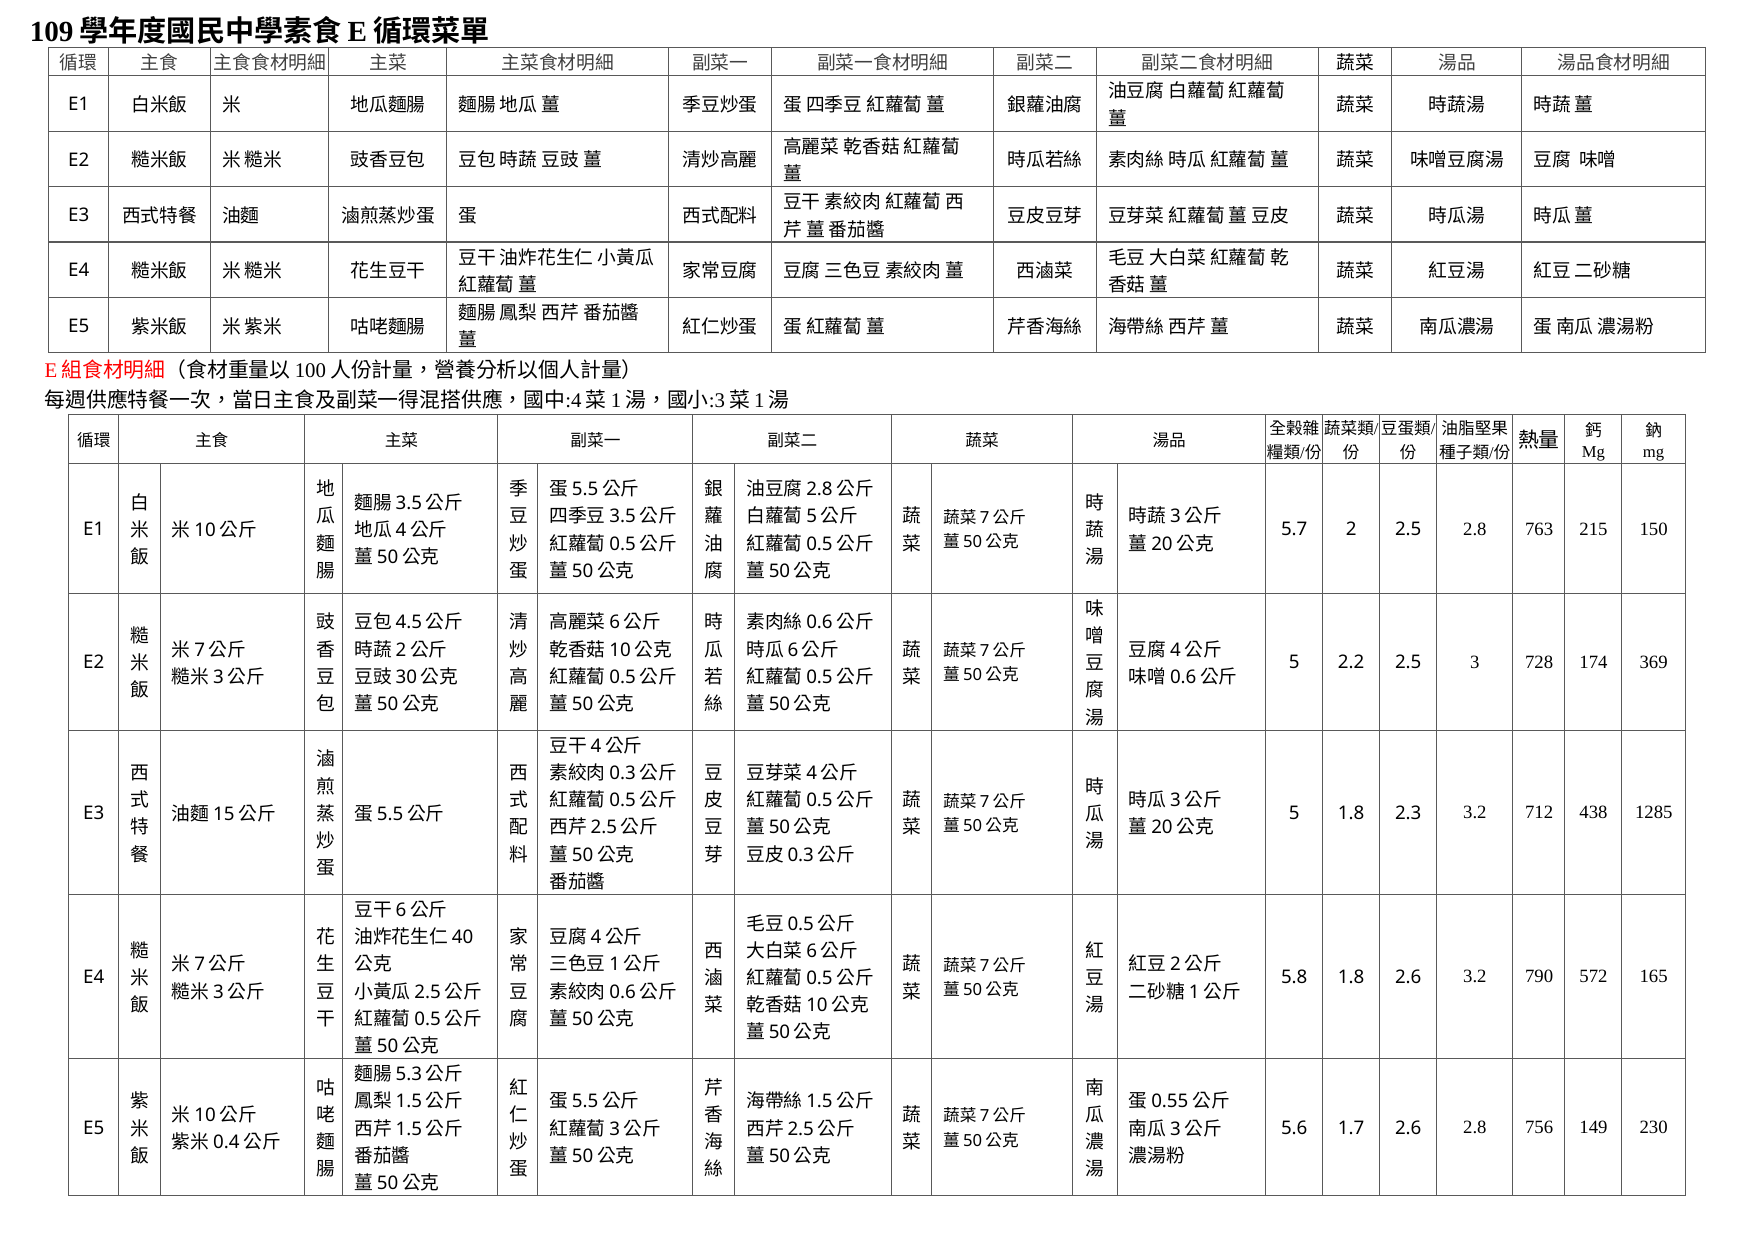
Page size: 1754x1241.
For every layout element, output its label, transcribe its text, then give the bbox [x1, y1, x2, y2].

table_header 鈉 mg [1622, 415, 1685, 463]
table_cell 豆腐4公斤 三色豆1公斤 素絞肉0.6公斤 薑50公克 [538, 895, 692, 1058]
table_cell 紅仁炒蛋 [669, 298, 771, 352]
table_header 副菜二 [693, 415, 891, 463]
table_cell 時蔬 薑 [1522, 76, 1705, 131]
table_cell 蔬菜 [892, 731, 931, 894]
table_cell 165 [1622, 895, 1685, 1058]
table_cell 豆包 時蔬 豆豉 薑 [447, 132, 668, 186]
table_cell 2 [1323, 464, 1379, 592]
table_cell 滷煎蒸炒蛋 [305, 731, 342, 894]
table_cell 蔬菜 [892, 1059, 931, 1195]
table_cell 油豆腐 白蘿蔔 紅蘿蔔 薑 [1097, 76, 1318, 131]
table_cell E5 [49, 298, 108, 352]
table_cell 豆腐 三色豆 素絞肉 薑 [772, 243, 993, 297]
table_cell 1.8 [1323, 895, 1379, 1058]
table_cell 豆干 油炸花生仁 小黃瓜 紅蘿蔔 薑 [447, 243, 668, 297]
table_cell 蔬菜7公斤 薑50公克 [932, 594, 1072, 729]
table_cell 豆干 素絞肉 紅蘿蔔 西芹 薑 番茄醬 [772, 187, 993, 241]
table_cell 時瓜湯 [1392, 187, 1521, 241]
table_cell 3.2 [1437, 895, 1512, 1058]
table_cell 時瓜3公斤 薑20公克 [1118, 731, 1265, 894]
table_cell 毛豆 大白菜 紅蘿蔔 乾香菇 薑 [1097, 243, 1318, 297]
table_cell 豆皮豆芽 [693, 731, 734, 894]
table_cell E3 [69, 731, 118, 894]
table_header 湯品 [1073, 415, 1265, 463]
table_cell 3.2 [1437, 731, 1512, 894]
table_cell 麵腸 鳳梨 西芹 番茄醬 薑 [447, 298, 668, 352]
table_cell 蔬菜7公斤 薑50公克 [932, 1059, 1072, 1195]
table_cell 紅仁炒蛋 [498, 1059, 537, 1195]
table_header 主菜 [305, 415, 497, 463]
table_cell 清炒高麗 [498, 594, 537, 729]
table_cell 蛋 四季豆 紅蘿蔔 薑 [772, 76, 993, 131]
table_cell 白米飯 [119, 464, 160, 592]
table_cell 味噌豆腐湯 [1392, 132, 1521, 186]
table_cell E1 [49, 76, 108, 131]
table_cell 蔬菜 [892, 895, 931, 1058]
table_cell 蔬菜 [892, 594, 931, 729]
table_cell 西滷菜 [693, 895, 734, 1058]
table_cell 麵腸3.5公斤 地瓜4公斤 薑50公克 [343, 464, 497, 592]
table_cell 時瓜若絲 [693, 594, 734, 729]
table_cell 蔬菜 [1319, 132, 1391, 186]
table_cell 蛋 紅蘿蔔 薑 [772, 298, 993, 352]
table_cell 地瓜麵腸 [329, 76, 446, 131]
table_cell 清炒高麗 [669, 132, 771, 186]
table_cell 蔬菜 [1319, 76, 1391, 131]
table_cell 蛋 南瓜 濃湯粉 [1522, 298, 1705, 352]
table_cell 紫米飯 [119, 1059, 160, 1195]
table_header 主食 [119, 415, 304, 463]
table_cell 蔬菜7公斤 薑50公克 [932, 731, 1072, 894]
table_cell 海帶絲 西芹 薑 [1097, 298, 1318, 352]
table_header 副菜二 [994, 48, 1096, 75]
table_cell 蛋5.5公斤 四季豆3.5公斤 紅蘿蔔0.5公斤 薑50公克 [538, 464, 692, 592]
table_cell 豆芽菜 紅蘿蔔 薑 豆皮 [1097, 187, 1318, 241]
table_cell 紅豆湯 [1073, 895, 1117, 1058]
table_header 副菜一 [498, 415, 692, 463]
table_cell 蔬菜 [892, 464, 931, 592]
table_cell 糙米飯 [119, 594, 160, 729]
table_header 湯品 [1392, 48, 1521, 75]
table_cell 3 [1437, 594, 1512, 729]
table_cell 豆皮豆芽 [994, 187, 1096, 241]
table_cell 麵腸5.3公斤 鳳梨1.5公斤 西芹1.5公斤 番茄醬 薑50公克 [343, 1059, 497, 1195]
table_cell 西式特餐 [119, 731, 160, 894]
table_cell E3 [49, 187, 108, 241]
table_cell 白米飯 [109, 76, 210, 131]
text 每週供應特餐一次，當日主食及副菜一得混搭供應，國中:4菜1湯，國小:3菜1湯 [35, 383, 1724, 414]
table_header 蔬菜 [892, 415, 1072, 463]
table_cell 西式配料 [498, 731, 537, 894]
table_cell 芹香海絲 [693, 1059, 734, 1195]
table_cell 米10公斤 [161, 464, 304, 592]
table_cell 豉香豆包 [329, 132, 446, 186]
table_header 主菜 [329, 48, 446, 75]
table_cell 149 [1565, 1059, 1621, 1195]
table_cell 5.7 [1266, 464, 1322, 592]
table_cell 蔬菜7公斤 薑50公克 [932, 464, 1072, 592]
table_header 副菜一食材明細 [772, 48, 993, 75]
table_header 熱量 [1513, 415, 1564, 463]
table_header 湯品食材明細 [1522, 48, 1705, 75]
table_cell 712 [1513, 731, 1564, 894]
table_cell 咕咾麵腸 [329, 298, 446, 352]
table_cell 麵腸 地瓜 薑 [447, 76, 668, 131]
table_cell 米7公斤 糙米3公斤 [161, 895, 304, 1058]
table_cell 1285 [1622, 731, 1685, 894]
table_cell 蛋5.5公斤 紅蘿蔔3公斤 薑50公克 [538, 1059, 692, 1195]
table_cell 地瓜麵腸 [305, 464, 342, 592]
table_cell 花生豆干 [329, 243, 446, 297]
table_header 蔬菜 [1319, 48, 1391, 75]
table_cell 豆干4公斤 素絞肉0.3公斤 紅蘿蔔0.5公斤 西芹2.5公斤 薑50公克 番茄醬 [538, 731, 692, 894]
table_cell 150 [1622, 464, 1685, 592]
table_cell 糙米飯 [109, 132, 210, 186]
table_cell E2 [69, 594, 118, 729]
table_cell 素肉絲 時瓜 紅蘿蔔 薑 [1097, 132, 1318, 186]
table_cell 蔬菜7公斤 薑50公克 [932, 895, 1072, 1058]
table_cell 西式特餐 [109, 187, 210, 241]
table_header 主食食材明細 [211, 48, 328, 75]
table_cell 油麵15公斤 [161, 731, 304, 894]
table_cell E4 [49, 243, 108, 297]
table_cell 高麗菜 乾香菇 紅蘿蔔 薑 [772, 132, 993, 186]
table_cell 5 [1266, 594, 1322, 729]
table_cell E1 [69, 464, 118, 592]
table_cell 2.8 [1437, 464, 1512, 592]
table_cell 米10公斤 紫米0.4公斤 [161, 1059, 304, 1195]
table_cell 米 糙米 [211, 243, 328, 297]
text E組食材明細（食材重量以100人份計量，營養分析以個人計量） [35, 353, 1724, 383]
table_cell 2.6 [1380, 1059, 1436, 1195]
table_cell 米 紫米 [211, 298, 328, 352]
table_cell 豆包4.5公斤 時蔬2公斤 豆豉30公克 薑50公克 [343, 594, 497, 729]
table_header 循環 [49, 48, 108, 75]
table_cell E2 [49, 132, 108, 186]
table_header 副菜二食材明細 [1097, 48, 1318, 75]
table_cell 1.8 [1323, 731, 1379, 894]
table_header 副菜一 [669, 48, 771, 75]
table_cell 蛋0.55公斤 南瓜3公斤 濃湯粉 [1118, 1059, 1265, 1195]
table_cell 豆腐 味噌 [1522, 132, 1705, 186]
table_header 豆蛋類/份 [1380, 415, 1436, 463]
table_cell 時瓜湯 [1073, 731, 1117, 894]
table_cell E5 [69, 1059, 118, 1195]
table_cell 2.8 [1437, 1059, 1512, 1195]
table_cell 咕咾麵腸 [305, 1059, 342, 1195]
table_cell 紅豆湯 [1392, 243, 1521, 297]
table_cell 2.6 [1380, 895, 1436, 1058]
table_cell 季豆炒蛋 [498, 464, 537, 592]
table_cell 花生豆干 [305, 895, 342, 1058]
table_cell 5 [1266, 731, 1322, 894]
table_cell 銀蘿油腐 [994, 76, 1096, 131]
table_header 油脂堅果種子類/份 [1437, 415, 1512, 463]
table_cell 油豆腐2.8公斤 白蘿蔔5公斤 紅蘿蔔0.5公斤 薑50公克 [735, 464, 891, 592]
table_cell 2.5 [1380, 464, 1436, 592]
table_cell 滷煎蒸炒蛋 [329, 187, 446, 241]
table_cell 糙米飯 [109, 243, 210, 297]
table_cell 季豆炒蛋 [669, 76, 771, 131]
table_cell 西式配料 [669, 187, 771, 241]
table_cell 紅豆 二砂糖 [1522, 243, 1705, 297]
table_cell 蔬菜 [1319, 187, 1391, 241]
table_cell 南瓜濃湯 [1073, 1059, 1117, 1195]
table_cell 2.2 [1323, 594, 1379, 729]
table_cell 蔬菜 [1319, 298, 1391, 352]
table_cell 家常豆腐 [498, 895, 537, 1058]
table_cell 763 [1513, 464, 1564, 592]
table_cell 572 [1565, 895, 1621, 1058]
table_cell 230 [1622, 1059, 1685, 1195]
table_cell 時瓜若絲 [994, 132, 1096, 186]
table_cell 174 [1565, 594, 1621, 729]
table_cell 時蔬湯 [1392, 76, 1521, 131]
table_cell 豆芽菜4公斤 紅蘿蔔0.5公斤 薑50公克 豆皮0.3公斤 [735, 731, 891, 894]
table_cell 蛋 [447, 187, 668, 241]
table_cell 紅豆2公斤 二砂糖1公斤 [1118, 895, 1265, 1058]
table_cell 豉香豆包 [305, 594, 342, 729]
table_cell 豆腐4公斤 味噌0.6公斤 [1118, 594, 1265, 729]
table_cell 756 [1513, 1059, 1564, 1195]
table_cell 家常豆腐 [669, 243, 771, 297]
table_header 全榖雜糧類/份 [1266, 415, 1322, 463]
text 109學年度國民中學素食E循環菜單 [29, 18, 1724, 47]
table_cell 糙米飯 [119, 895, 160, 1058]
table_cell 豆干6公斤 油炸花生仁40公克 小黃瓜2.5公斤 紅蘿蔔0.5公斤 薑50公克 [343, 895, 497, 1058]
table_cell 215 [1565, 464, 1621, 592]
table_cell 米 [211, 76, 328, 131]
table_cell 2.3 [1380, 731, 1436, 894]
table_header 鈣 Mg [1565, 415, 1621, 463]
table_header 主食 [109, 48, 210, 75]
table_cell 時蔬湯 [1073, 464, 1117, 592]
table_header 主菜食材明細 [447, 48, 668, 75]
table_cell 米 糙米 [211, 132, 328, 186]
table_cell 米7公斤 糙米3公斤 [161, 594, 304, 729]
table_cell 海帶絲1.5公斤 西芹2.5公斤 薑50公克 [735, 1059, 891, 1195]
table_cell E4 [69, 895, 118, 1058]
table_cell 蔬菜 [1319, 243, 1391, 297]
table_cell 味噌豆腐湯 [1073, 594, 1117, 729]
table_cell 西滷菜 [994, 243, 1096, 297]
table_cell 5.6 [1266, 1059, 1322, 1195]
table_cell 時瓜 薑 [1522, 187, 1705, 241]
table_cell 790 [1513, 895, 1564, 1058]
table_cell 5.8 [1266, 895, 1322, 1058]
table_cell 銀蘿油腐 [693, 464, 734, 592]
table_cell 369 [1622, 594, 1685, 729]
table_cell 時蔬3公斤 薑20公克 [1118, 464, 1265, 592]
table_header 蔬菜類/份 [1323, 415, 1379, 463]
table_cell 紫米飯 [109, 298, 210, 352]
table_cell 素肉絲0.6公斤 時瓜6公斤 紅蘿蔔0.5公斤 薑50公克 [735, 594, 891, 729]
table_cell 南瓜濃湯 [1392, 298, 1521, 352]
table_cell 芹香海絲 [994, 298, 1096, 352]
table_cell 蛋5.5公斤 [343, 731, 497, 894]
table_cell 1.7 [1323, 1059, 1379, 1195]
table_cell 油麵 [211, 187, 328, 241]
table_cell 高麗菜6公斤 乾香菇10公克 紅蘿蔔0.5公斤 薑50公克 [538, 594, 692, 729]
table_cell 2.5 [1380, 594, 1436, 729]
table_cell 毛豆0.5公斤 大白菜6公斤 紅蘿蔔0.5公斤 乾香菇10公克 薑50公克 [735, 895, 891, 1058]
table_header 循環 [69, 415, 118, 463]
table_cell 728 [1513, 594, 1564, 729]
table_cell 438 [1565, 731, 1621, 894]
